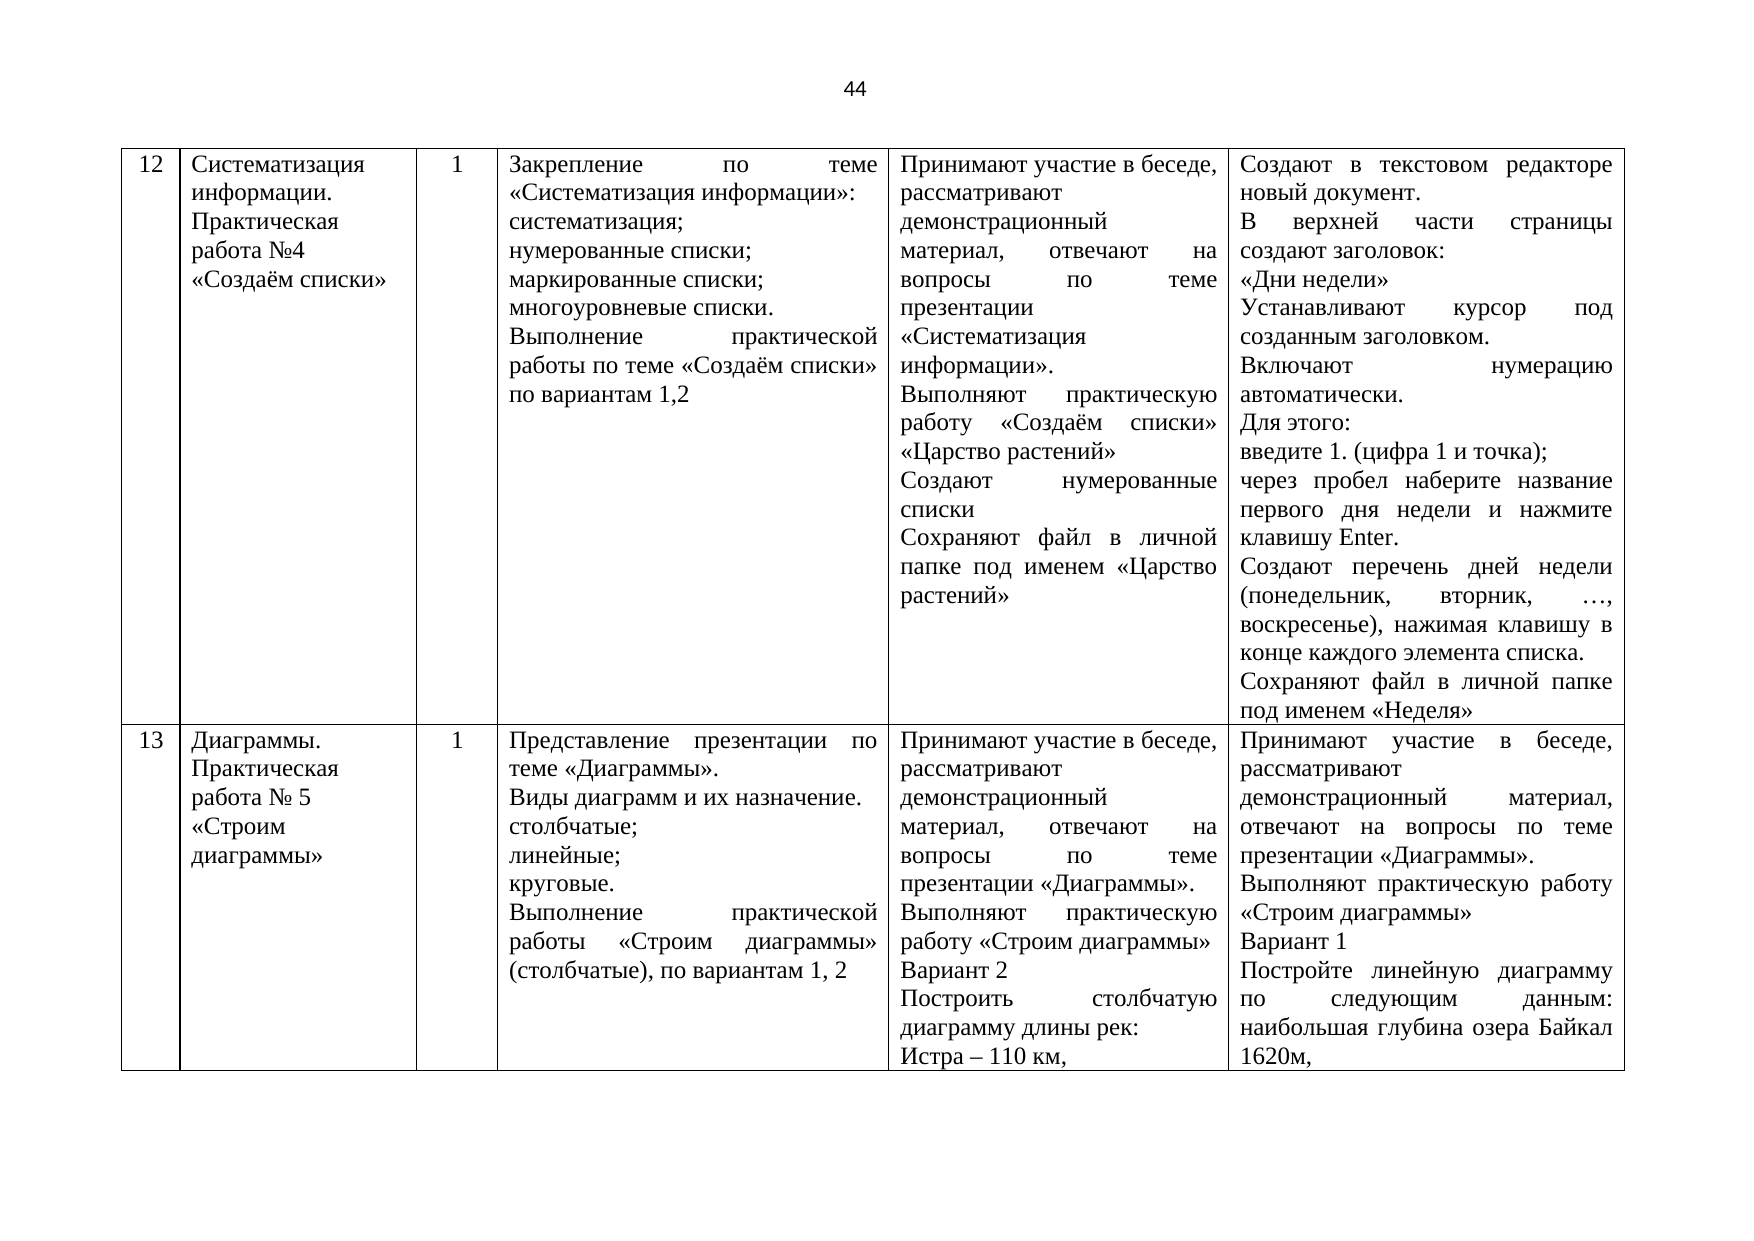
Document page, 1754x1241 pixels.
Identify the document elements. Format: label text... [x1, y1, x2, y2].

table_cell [889, 725, 1228, 1070]
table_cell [1229, 725, 1624, 1070]
table_header Создают в текстовом редакторе новый документ. В верхней части страницы создают заголовок: «Дни недели» Устанавливают курсор под созданным заголовком. Включают нумерацию автоматически. Для этого: введите 1. (цифра 1 и точка); через пробел наберите название первого дня недели и нажмите клавишу Enter. Создают перечень дней недели (понедельник, вторник, …, воскресенье), нажимая клавишу в конце каждого элемента списка. Сохраняют файл в личной папке под именем «Неделя» [1229, 149, 1624, 724]
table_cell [181, 725, 416, 1070]
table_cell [498, 725, 888, 1070]
table_header Принимают участие в беседе, рассматривают демонстрационный материал, отвечают на вопросы по теме презентации «Систематизация информации». Выполняют практическую работу «Создаём списки» «Царство растений» Создают нумерованные списки Сохраняют файл в личной папке под именем «Царство растений» [889, 149, 1228, 724]
table_header 12 [122, 149, 179, 724]
table_header Закрепление по теме «Систематизация информации»: систематизация; нумерованные списки; маркированные списки; многоуровневые списки. Выполнение практической работы по теме «Создаём списки» по вариантам 1,2 [498, 149, 888, 724]
table_cell 13 [122, 725, 179, 1070]
table_header 1 [417, 149, 497, 724]
table_header Систематизация информации. Практическая работа №4 «Создаём списки» [181, 149, 416, 724]
table_cell 1 [417, 725, 497, 1070]
